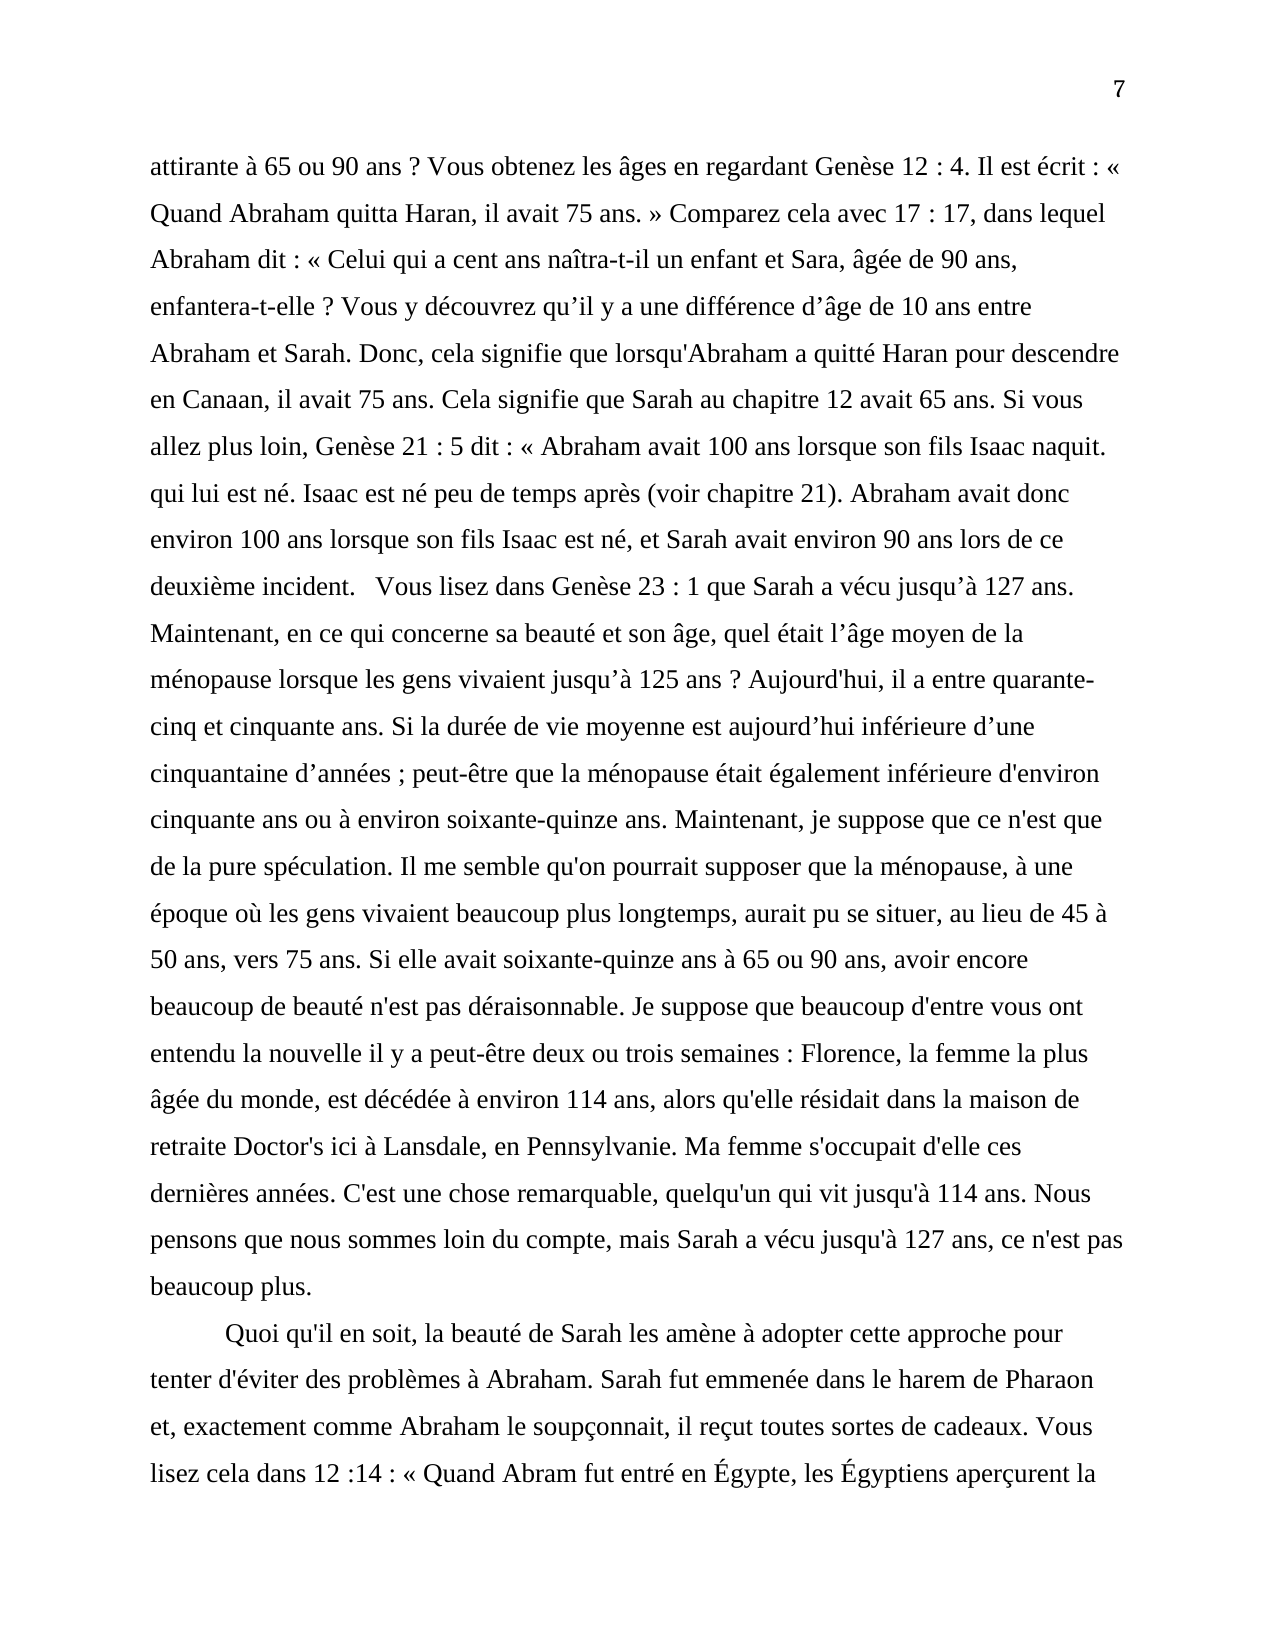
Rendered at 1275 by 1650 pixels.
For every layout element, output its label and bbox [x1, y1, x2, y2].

text [150, 150, 1125, 1488]
